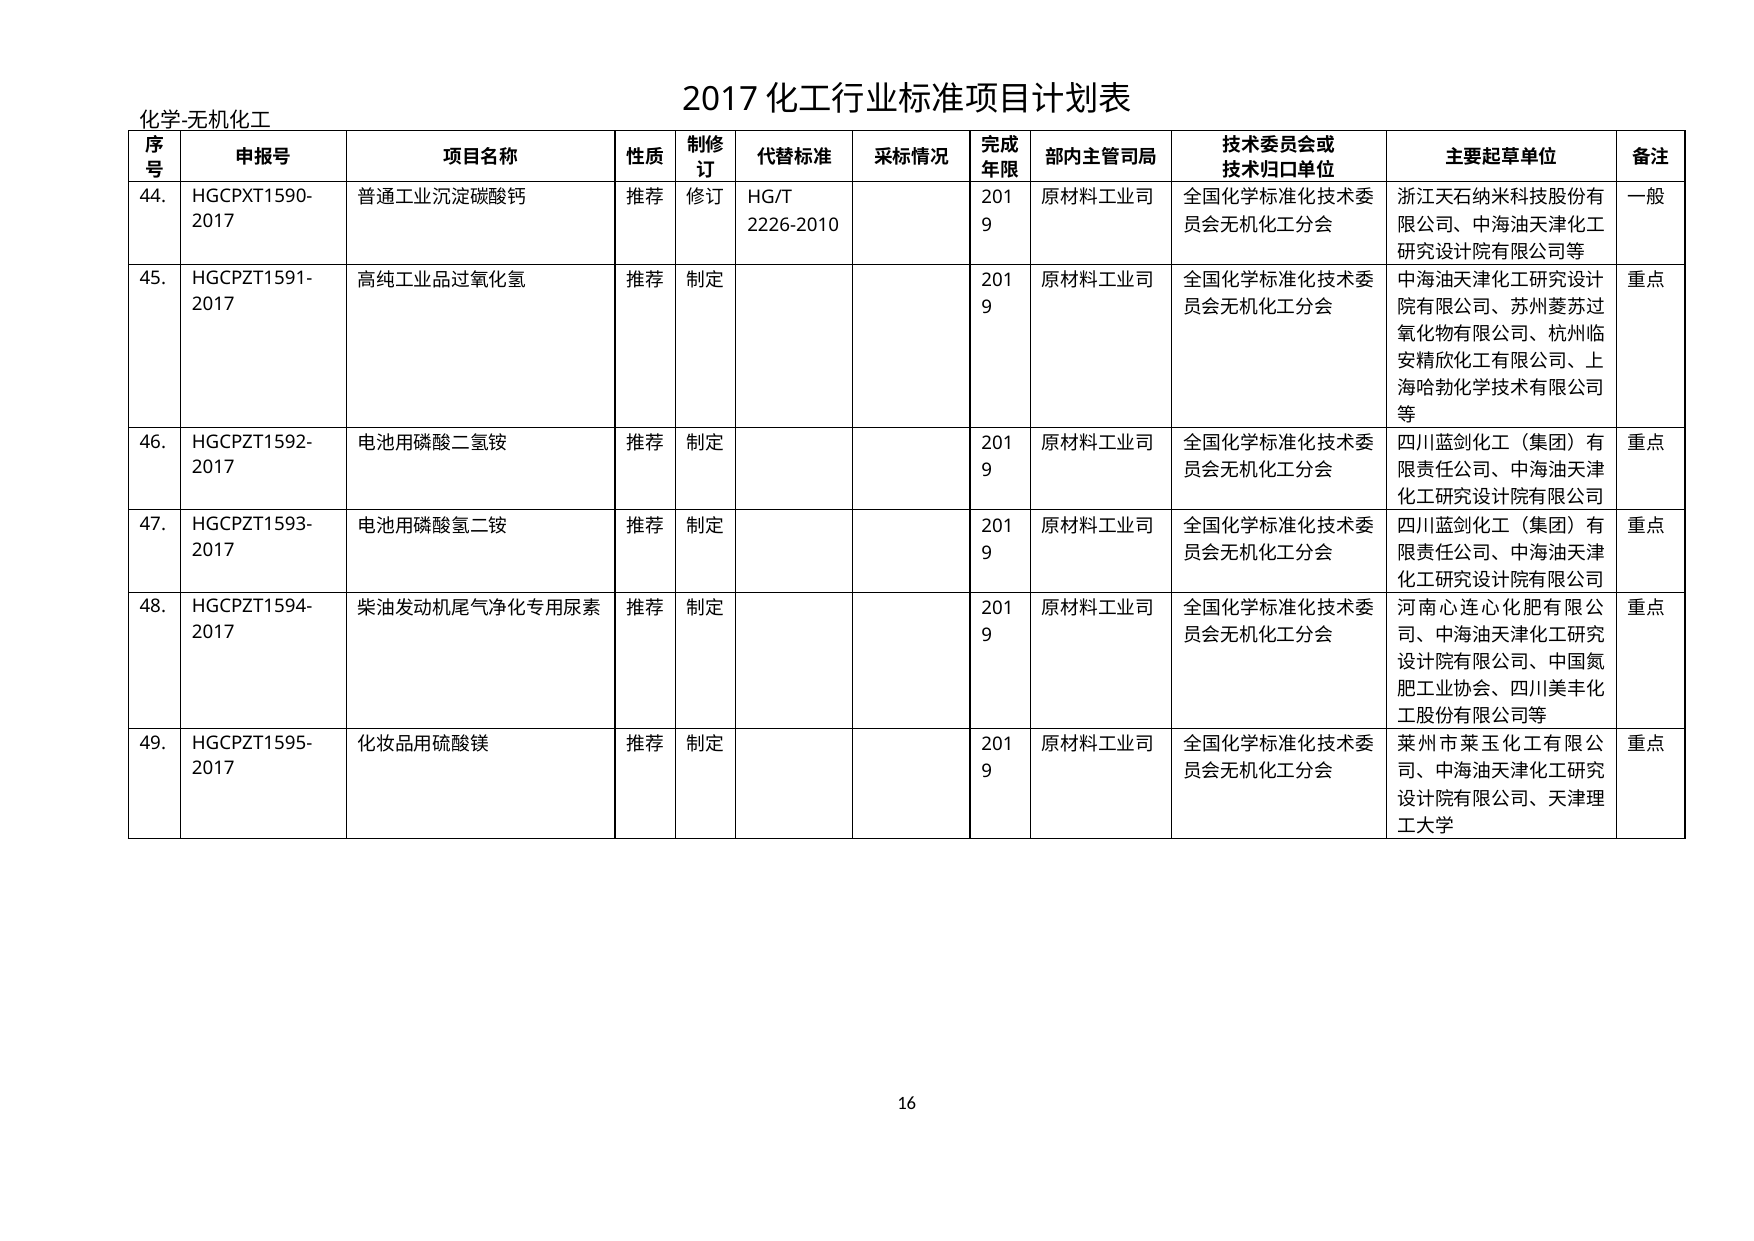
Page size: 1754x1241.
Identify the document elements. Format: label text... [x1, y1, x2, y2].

table_cell 全国化学标准化技术委员会无机化工分会 [1172, 182, 1386, 263]
table_cell 部内主管司局 [1031, 131, 1171, 181]
table_cell HG/T 2226-2010 [736, 182, 852, 263]
table_cell [129, 428, 180, 509]
table_cell 原材料工业司 [1031, 265, 1171, 427]
table_cell 备注 [1617, 131, 1684, 181]
table_cell HGCPZT1592-2017 [181, 428, 346, 509]
table_cell 中海油天津化工研究设计院有限公司、苏州菱苏过氧化物有限公司、杭州临安精欣化工有限公司、上海哈勃化学技术有限公司等 [1387, 265, 1616, 427]
table_cell 河南心连心化肥有限公司、中海油天津化工研究设计院有限公司、中国氮肥工业协会、四川美丰化工股份有限公司等 [1387, 593, 1616, 728]
table_cell 全国化学标准化技术委员会无机化工分会 [1172, 729, 1386, 837]
table_cell [736, 593, 852, 728]
table_cell 2019 [971, 428, 1030, 509]
table_cell [853, 510, 969, 592]
table_cell 2019 [971, 593, 1030, 728]
table_cell 修订 [676, 182, 735, 263]
table_cell 重点 [1617, 510, 1684, 592]
table_cell 原材料工业司 [1031, 729, 1171, 837]
table_cell 制定 [676, 510, 735, 592]
table_cell 推荐 [616, 265, 675, 427]
table_cell 序号 [129, 131, 180, 181]
table_cell 重点 [1617, 428, 1684, 509]
table_cell 性质 [616, 131, 675, 181]
table_cell HGCPZT1591-2017 [181, 265, 346, 427]
table_cell 全国化学标准化技术委员会无机化工分会 [1172, 593, 1386, 728]
table_cell 推荐 [616, 428, 675, 509]
table_cell 制定 [676, 265, 735, 427]
table_cell [853, 593, 969, 728]
table_cell [736, 428, 852, 509]
table_cell 制定 [676, 593, 735, 728]
table_cell 推荐 [616, 182, 675, 263]
table_cell 重点 [1617, 729, 1684, 837]
table_cell 2019 [971, 182, 1030, 263]
table_cell 原材料工业司 [1031, 428, 1171, 509]
table_cell 四川蓝剑化工（集团）有限责任公司、中海油天津化工研究设计院有限公司 [1387, 510, 1616, 592]
table_cell 主要起草单位 [1387, 131, 1616, 181]
table_cell [129, 182, 180, 263]
table_cell 一般 [1617, 182, 1684, 263]
table_cell [129, 510, 180, 592]
table_cell [129, 729, 180, 837]
table_cell 推荐 [616, 729, 675, 837]
table_cell 高纯工业品过氧化氢 [347, 265, 614, 427]
table_cell 柴油发动机尾气净化专用尿素 [347, 593, 614, 728]
table_cell [853, 729, 969, 837]
table_cell [853, 265, 969, 427]
table_cell 2019 [971, 265, 1030, 427]
table_cell HGCPZT1595-2017 [181, 729, 346, 837]
table_cell 推荐 [616, 510, 675, 592]
table_cell [853, 182, 969, 263]
table_cell [853, 428, 969, 509]
table_cell 申报号 [181, 131, 346, 181]
table_cell 全国化学标准化技术委员会无机化工分会 [1172, 265, 1386, 427]
table_cell [736, 510, 852, 592]
table_cell HGCPZT1593-2017 [181, 510, 346, 592]
table_cell 2019 [971, 729, 1030, 837]
table_cell 完成 年限 [971, 131, 1030, 181]
table_cell 四川蓝剑化工（集团）有限责任公司、中海油天津化工研究设计院有限公司 [1387, 428, 1616, 509]
table_cell 制定 [676, 729, 735, 837]
table_cell 制定 [676, 428, 735, 509]
table_cell [129, 593, 180, 728]
table_cell 电池用磷酸二氢铵 [347, 428, 614, 509]
table_cell 全国化学标准化技术委员会无机化工分会 [1172, 428, 1386, 509]
table_cell [129, 265, 180, 427]
table_cell 采标情况 [853, 131, 969, 181]
table_cell 重点 [1617, 593, 1684, 728]
table_cell 重点 [1617, 265, 1684, 427]
table_cell [736, 729, 852, 837]
table_cell 普通工业沉淀碳酸钙 [347, 182, 614, 263]
table_header 2017化工行业标准项目计划表 化学-无机化工 [128, 91, 1685, 130]
table_cell HGCPXT1590-2017 [181, 182, 346, 263]
table_cell 2019 [971, 510, 1030, 592]
table_cell 技术委员会或 技术归口单位 [1172, 131, 1386, 181]
table_cell 项目名称 [347, 131, 614, 181]
table_cell HGCPZT1594-2017 [181, 593, 346, 728]
table_cell 原材料工业司 [1031, 182, 1171, 263]
table_cell 制修 订 [676, 131, 735, 181]
table_cell 全国化学标准化技术委员会无机化工分会 [1172, 510, 1386, 592]
table_cell 原材料工业司 [1031, 593, 1171, 728]
table_cell 化妆品用硫酸镁 [347, 729, 614, 837]
table_cell 原材料工业司 [1031, 510, 1171, 592]
table_cell 莱州市莱玉化工有限公司、中海油天津化工研究设计院有限公司、天津理工大学 [1387, 729, 1616, 837]
table_cell 浙江天石纳米科技股份有限公司、中海油天津化工研究设计院有限公司等 [1387, 182, 1616, 263]
table_cell 推荐 [616, 593, 675, 728]
table_cell 代替标准 [736, 131, 852, 181]
table_cell [736, 265, 852, 427]
table_cell 电池用磷酸氢二铵 [347, 510, 614, 592]
